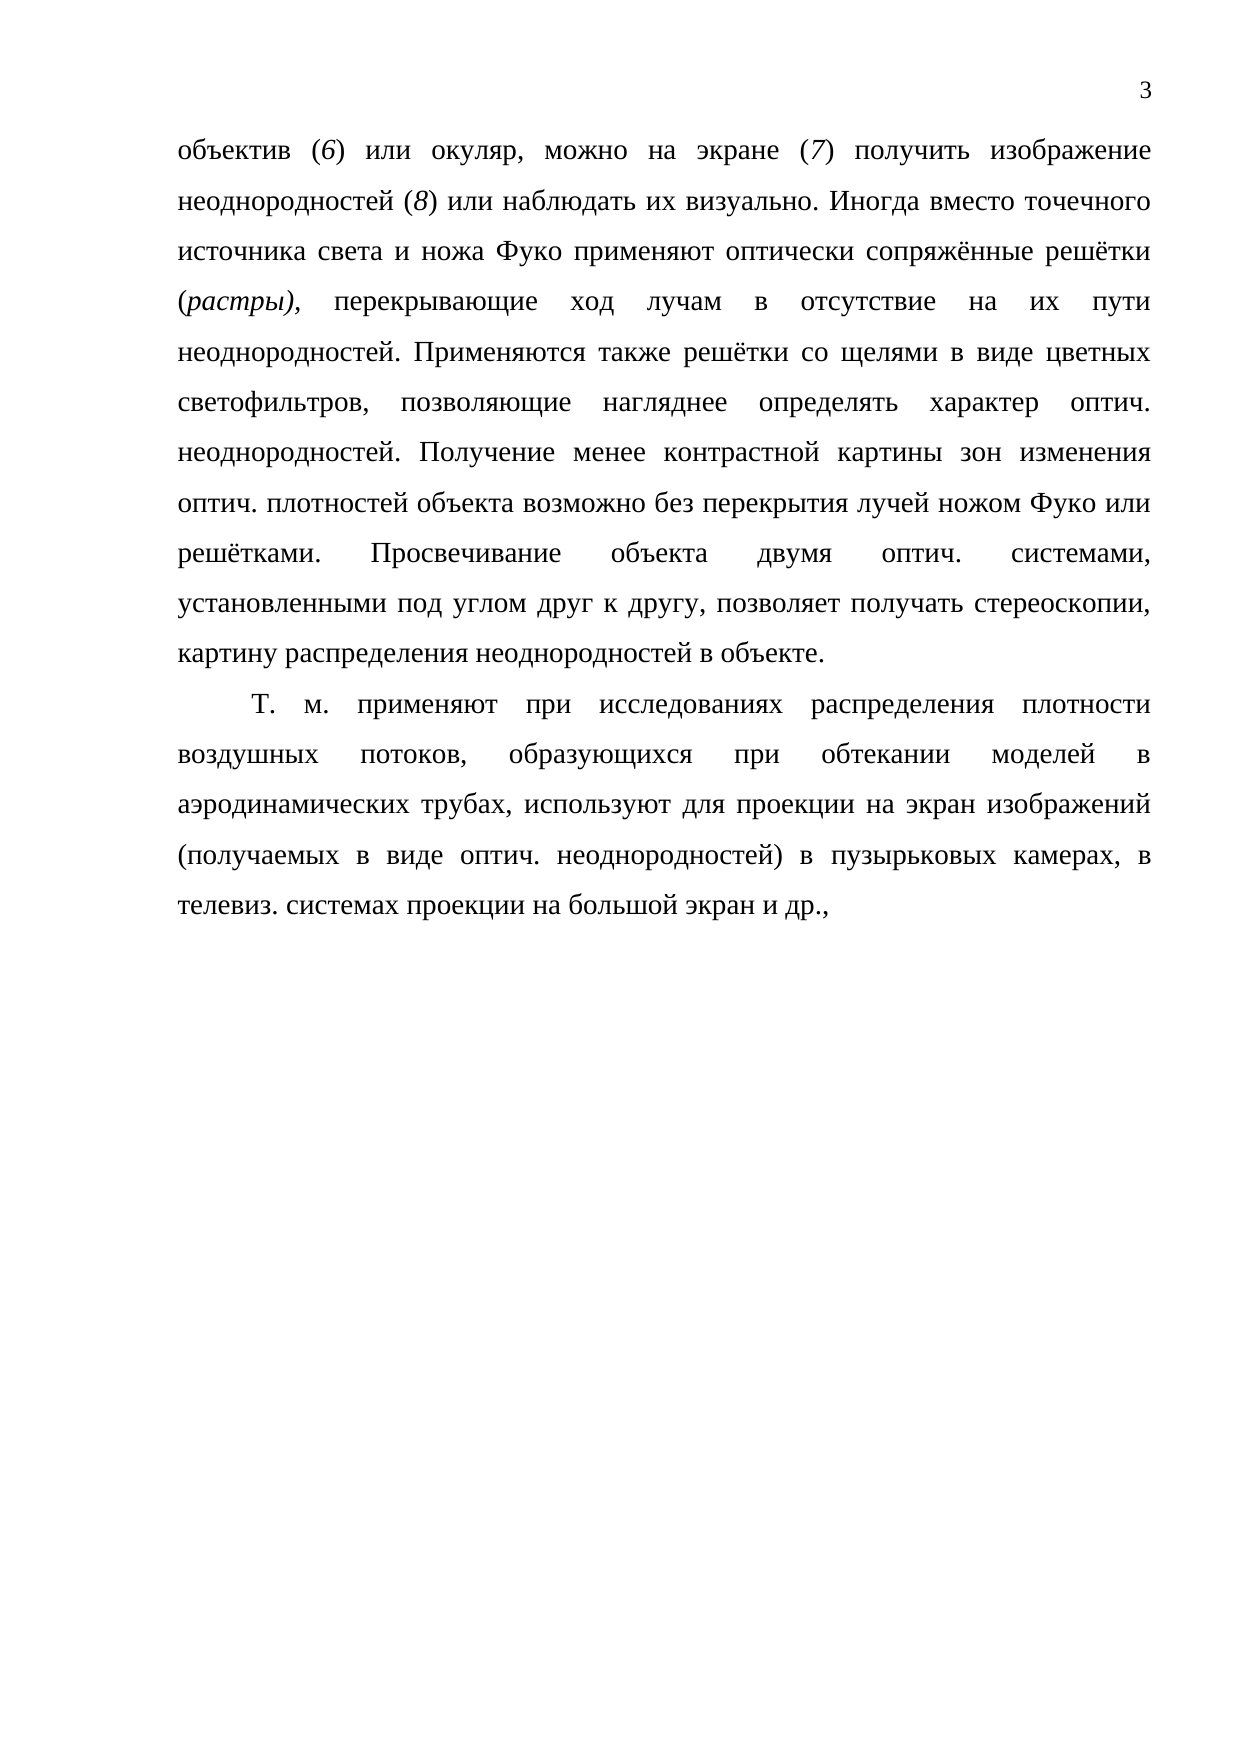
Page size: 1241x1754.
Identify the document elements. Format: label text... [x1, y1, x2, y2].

text Т. м. применяют при исследованиях распределения плотности воздушных потоков, образующихся при обтекании моделей в аэродинамических трубах, используют для проекции на экран изображений (получаемых в виде оптич. неоднородностей) в пузырьковых камерах, в телевиз. системах проекции на большой экран и др., [177, 686, 1152, 921]
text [177, 132, 1152, 669]
